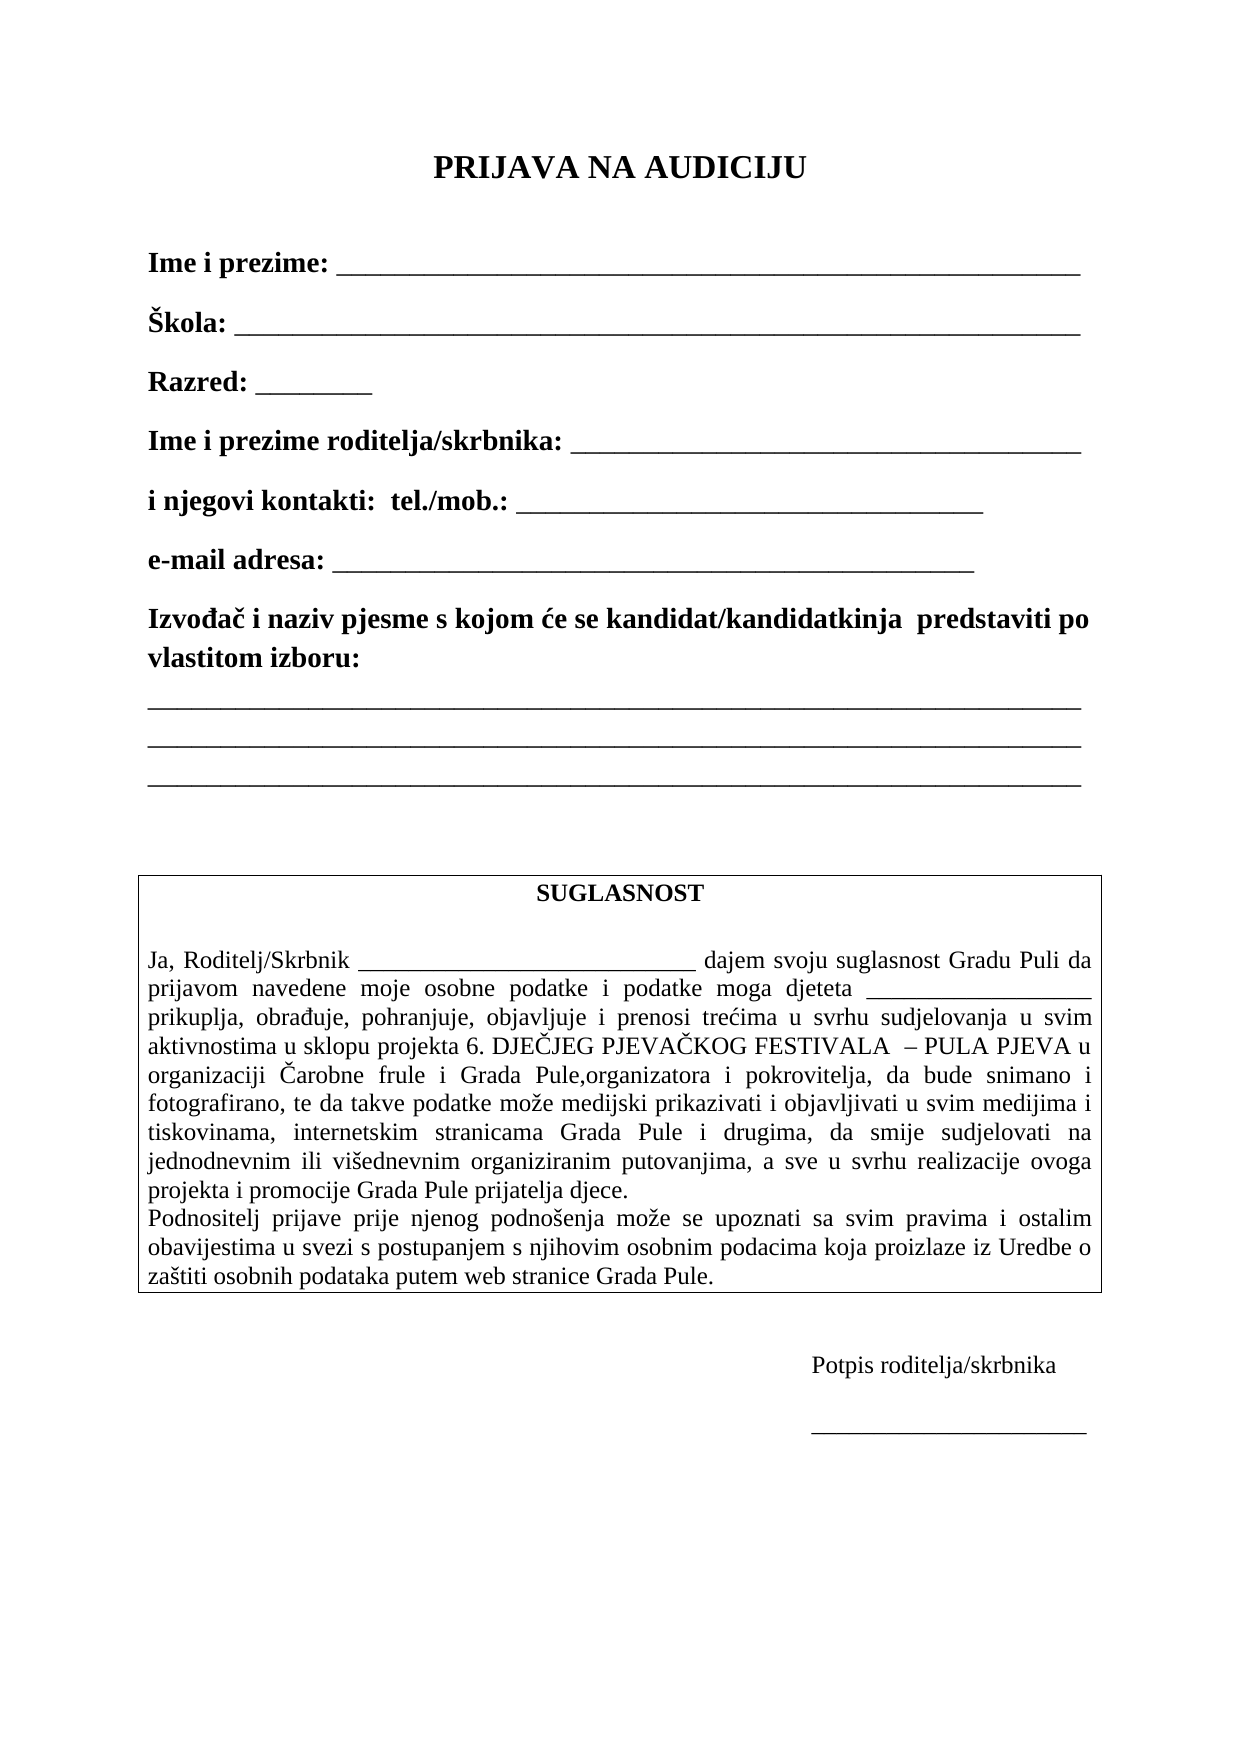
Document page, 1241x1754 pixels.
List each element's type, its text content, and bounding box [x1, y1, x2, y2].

text i njegovi kontakti: tel./mob.: ________________________________ [148, 483, 1093, 516]
text Podnositelj prijave prije njenog podnošenja može se upoznati sa svim pravima i ostalim obavijestima u svezi s postupanjem s njihovim osobnim podacima koja proizlaze iz Uredbe o zaštiti osobnih podataka putem web stranice Grada Pule. [139, 1200, 1101, 1292]
text Ja, Roditelj/Skrbnik ___________________________ dajem svoju suglasnost Gradu Puli da prijavom navedene moje osobne podatke i podatke moga djeteta __________________ prikuplja, obrađuje, pohranjuje, objavljuje i prenosi trećima u svrhu sudjelovanja u svim aktivnostima u sklopu projekta 6. DJEČJEG PJEVAČKOG FESTIVALA – PULA PJEVA u organizaciji Čarobne frule i Grada Pule,organizatora i pokrovitelja, da bude snimano i fotografirano, te da takve podatke može medijski prikazivati i objavljivati u svim medijima i tiskovinama, internetskim stranicama Grada Pule i drugima, da smije sudjelovati na jednodnevnim ili višednevnim organiziranim putovanjima, a sve u svrhu realizacije ovoga projekta i promocije Grada Pule prijatelja djece. [148, 945, 1093, 1200]
text SUGLASNOST [139, 876, 1101, 906]
text Izvođač i naziv pjesme s kojom će se kandidat/kandidatkinja predstaviti po vlastitom izboru: ________________________________________________________________________________________________________________________________________________________________________________________________ [148, 602, 1093, 789]
text Potpis roditelja/skrbnika [811, 1350, 1093, 1379]
text ______________________ [811, 1408, 1093, 1437]
text Ime i prezime: ___________________________________________________ [148, 245, 1093, 279]
text Ime i prezime roditelja/skrbnika: ___________________________________ [148, 423, 1093, 457]
text e-mail adresa: ____________________________________________ [148, 542, 1093, 576]
text Razred: ________ [148, 364, 1093, 398]
text Škola: __________________________________________________________ [148, 305, 1093, 338]
text PRIJAVA NA AUDICIJU [148, 148, 1093, 186]
